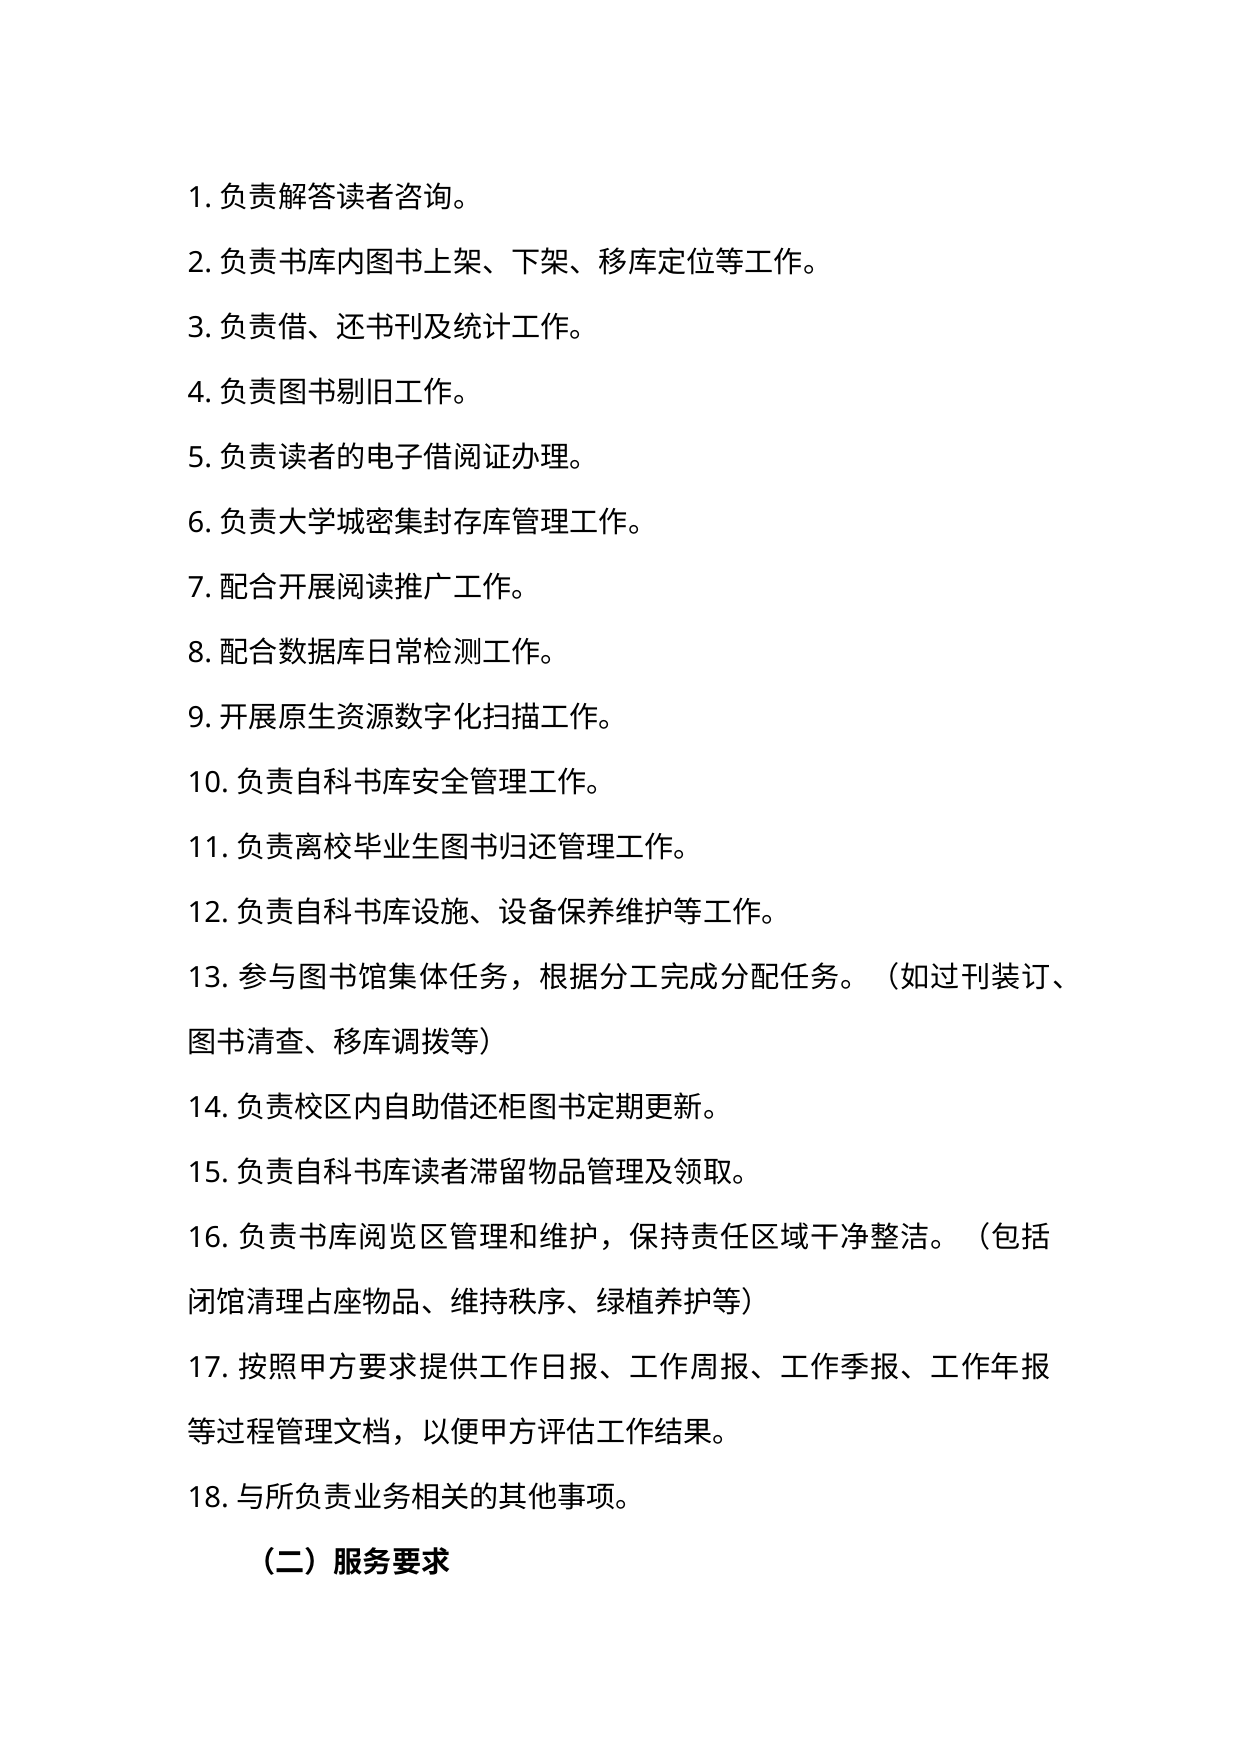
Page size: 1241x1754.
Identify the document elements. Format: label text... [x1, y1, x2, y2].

text 16. 负责书库阅览区管理和维护，保持责任区域干净整洁。（包括闭馆清理占座物品、维持秩序、绿植养护等） [187, 1202, 1053, 1332]
text 14. 负责校区内自助借还柜图书定期更新。 [187, 1072, 1053, 1137]
text （二）服务要求 [187, 1527, 1053, 1592]
text 13. 参与图书馆集体任务，根据分工完成分配任务。（如过刊装订、图书清查、移库调拨等） [187, 942, 1053, 1072]
text 17. 按照甲方要求提供工作日报、工作周报、工作季报、工作年报等过程管理文档，以便甲方评估工作结果。 [187, 1332, 1053, 1462]
text 4. 负责图书剔旧工作。 [187, 357, 1053, 422]
text 5. 负责读者的电子借阅证办理。 [187, 422, 1053, 487]
text 18. 与所负责业务相关的其他事项。 [187, 1462, 1053, 1527]
text 2. 负责书库内图书上架、下架、移库定位等工作。 [187, 227, 1053, 292]
text 9. 开展原生资源数字化扫描工作。 [187, 682, 1053, 747]
text 3. 负责借、还书刊及统计工作。 [187, 292, 1053, 357]
text 15. 负责自科书库读者滞留物品管理及领取。 [187, 1137, 1053, 1202]
text 10. 负责自科书库安全管理工作。 [187, 747, 1053, 812]
text 1. 负责解答读者咨询。 [187, 162, 1053, 227]
text 8. 配合数据库日常检测工作。 [187, 617, 1053, 682]
text 6. 负责大学城密集封存库管理工作。 [187, 487, 1053, 552]
text 11. 负责离校毕业生图书归还管理工作。 [187, 812, 1053, 877]
text 7. 配合开展阅读推广工作。 [187, 552, 1053, 617]
text 12. 负责自科书库设施、设备保养维护等工作。 [187, 877, 1053, 942]
